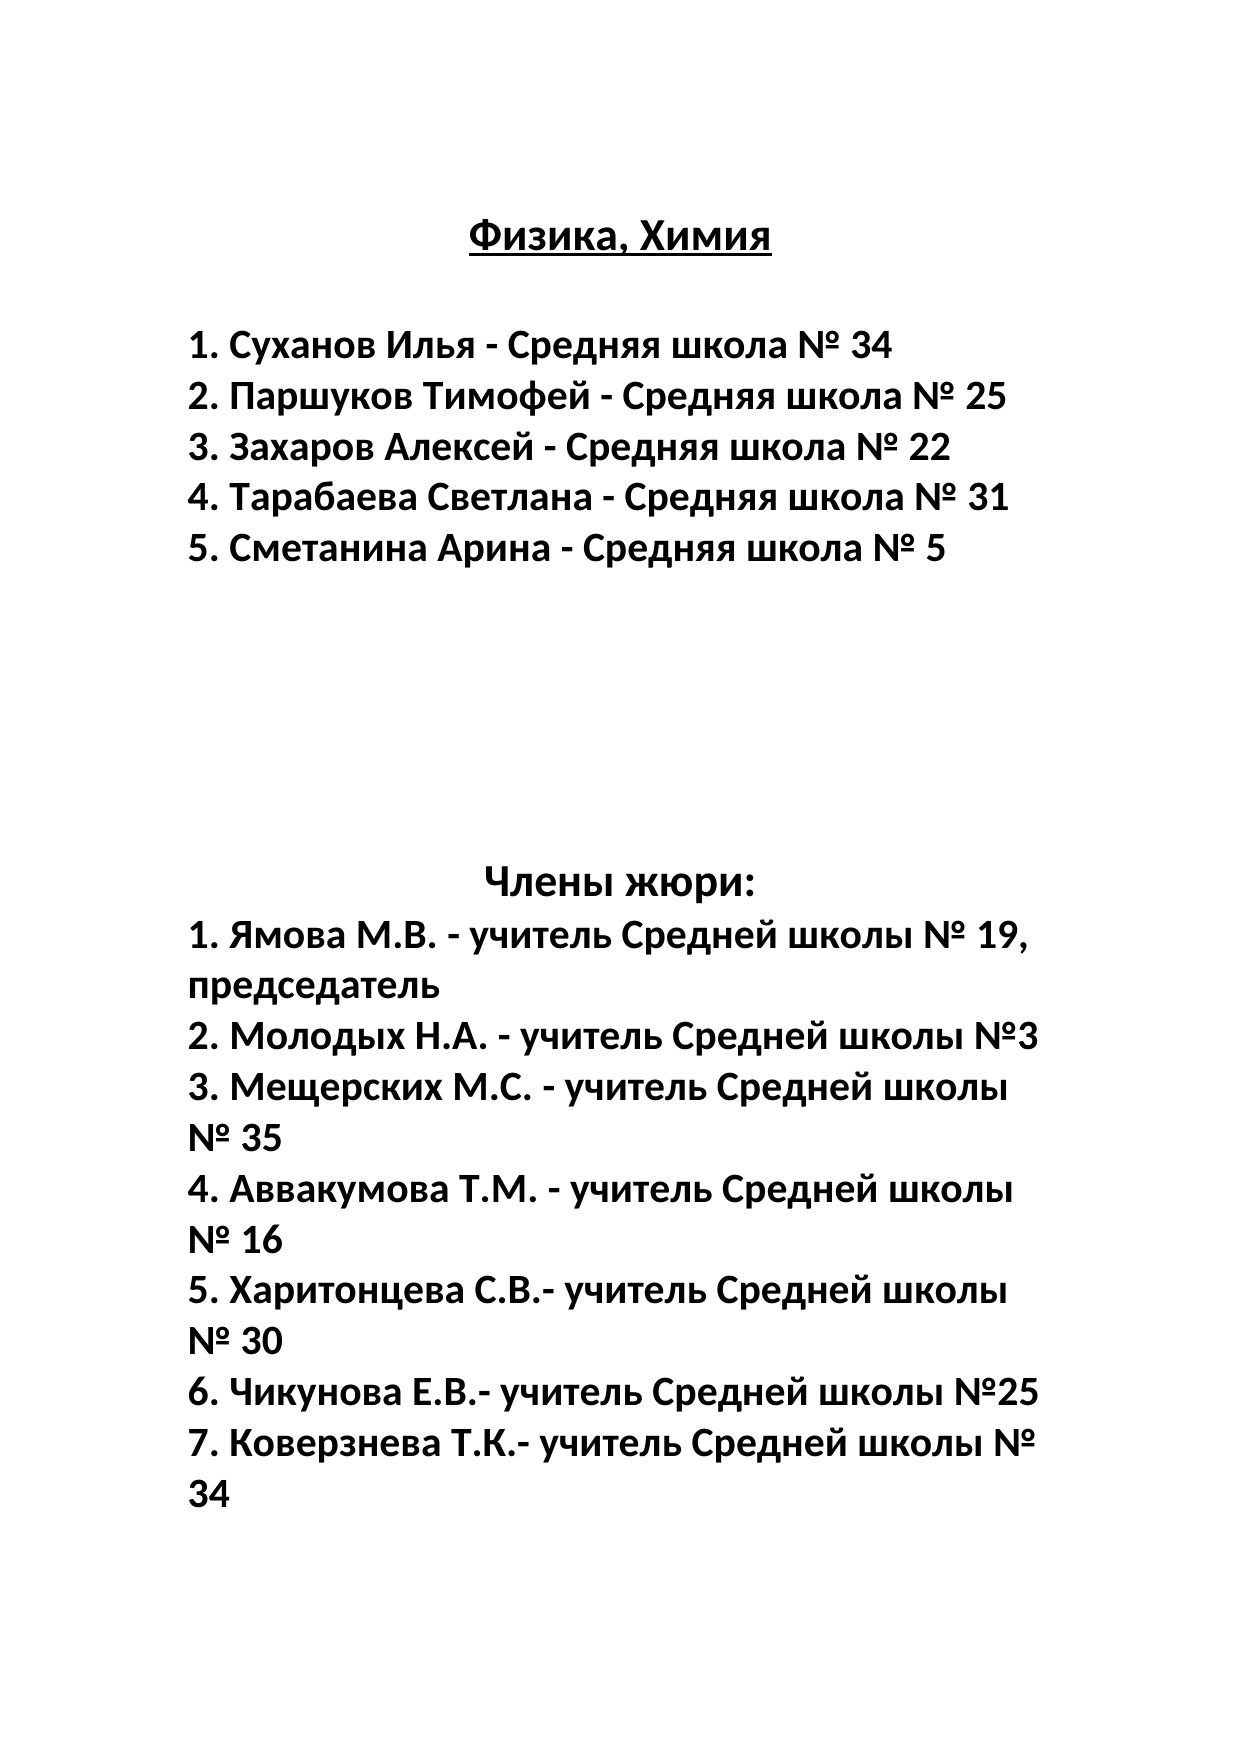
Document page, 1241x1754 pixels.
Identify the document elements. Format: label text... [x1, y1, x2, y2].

list Ямова М.В. - учитель Средней школы № 19, председатель [187, 908, 1053, 1009]
list Аввакумова Т.М. - учитель Средней школы № 16 [187, 1162, 1053, 1263]
list Суханов Илья - Средняя школа № 34 [187, 318, 1053, 369]
list Захаров Алексей - Средняя школа № 22 [187, 419, 1053, 470]
list Молодых Н.А. - учитель Средней школы №3 [187, 1009, 1053, 1060]
text Физика, Химия [187, 206, 1053, 262]
list Тарабаева Светлана - Средняя школа № 31 [187, 470, 1053, 521]
list Сметанина Арина - Средняя школа № 5 [187, 521, 1053, 572]
list Паршуков Тимофей - Средняя школа № 25 [187, 369, 1053, 419]
list Харитонцева С.В.- учитель Средней школы № 30 [187, 1263, 1053, 1365]
list Мещерских М.С. - учитель Средней школы № 35 [187, 1060, 1053, 1162]
text Члены жюри: [187, 852, 1053, 908]
list Коверзнева Т.К.- учитель Средней школы № 34 [187, 1416, 1053, 1518]
list Чикунова Е.В.- учитель Средней школы №25 [187, 1365, 1053, 1416]
